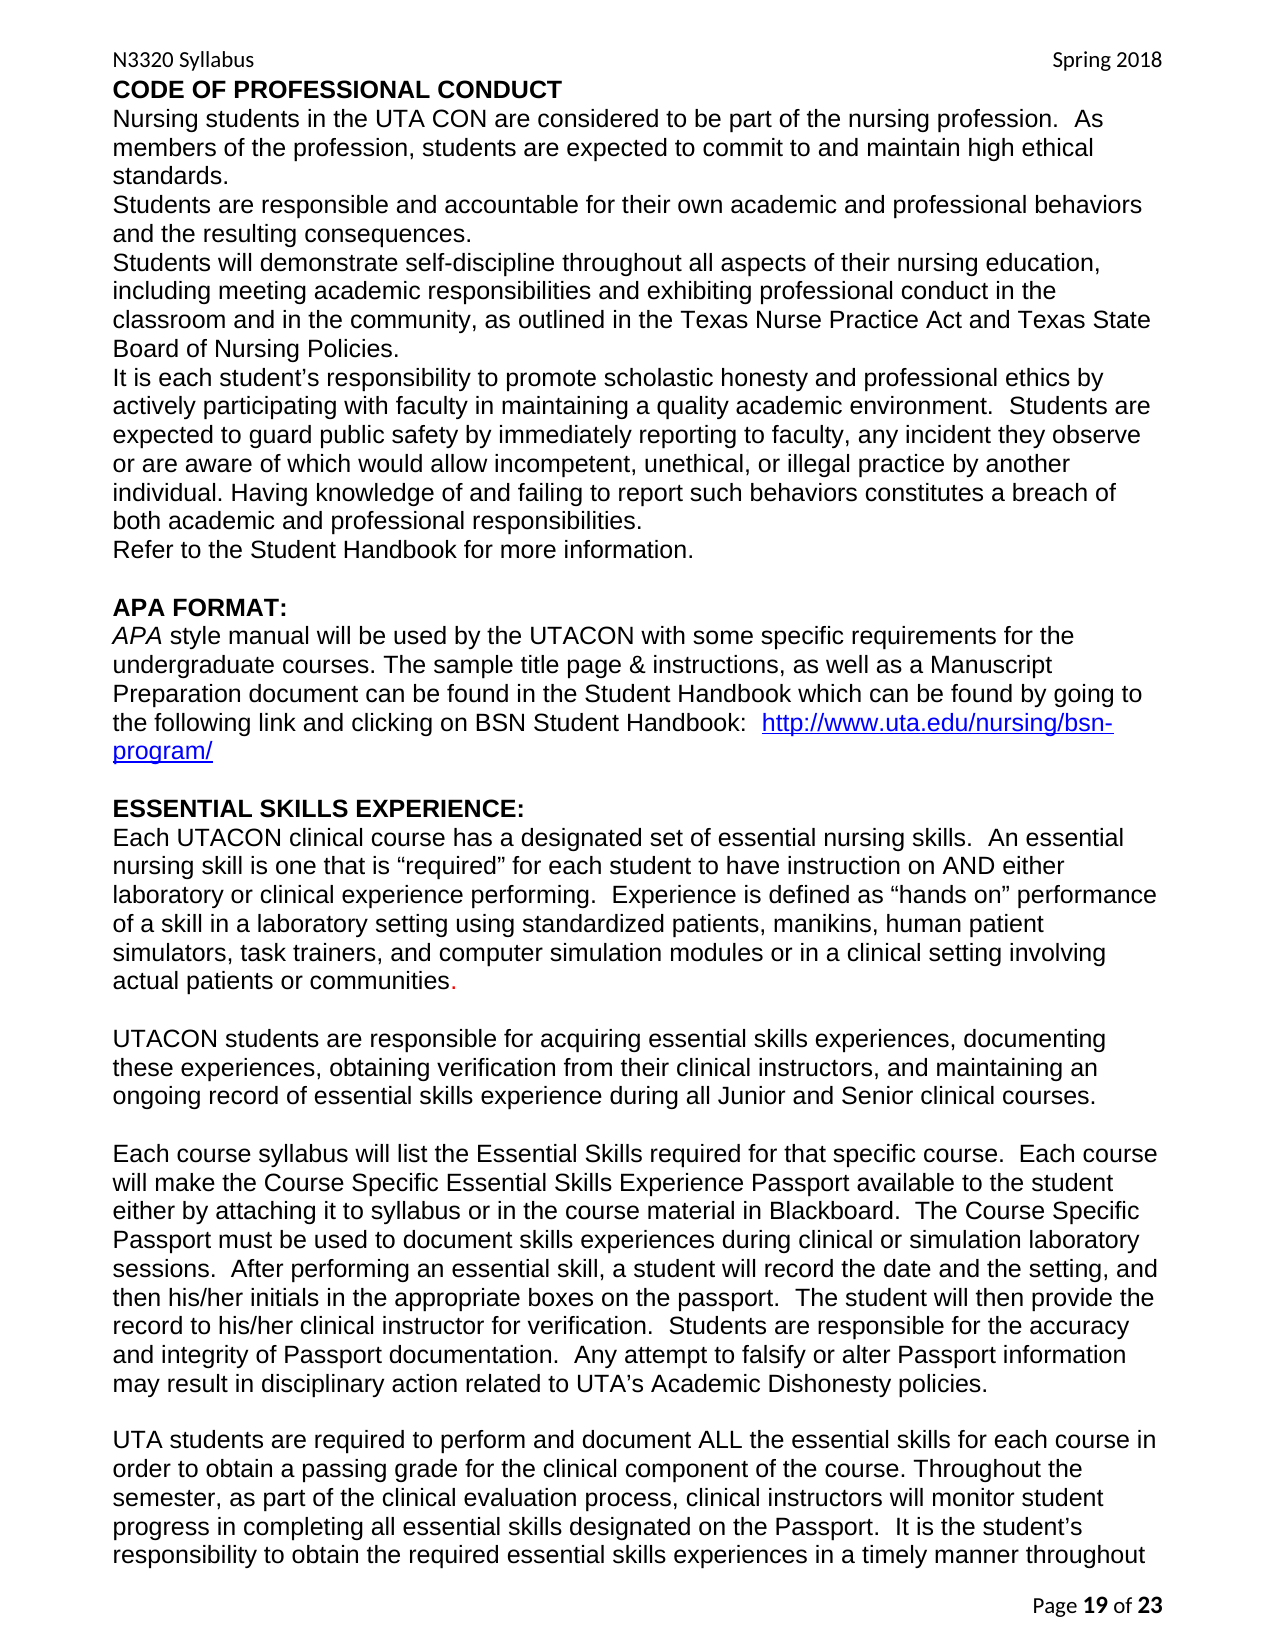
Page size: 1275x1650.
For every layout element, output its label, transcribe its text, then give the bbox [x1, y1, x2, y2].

text APA FORMAT: [112, 592, 1162, 621]
text APA style manual will be used by the UTACON with some specific requirements for the undergraduate courses. The sample title page & instructions, as well as a Manuscript Preparation document can be found in the Student Handbook which can be found by going to the following link and clicking on BSN Student Handbook: http://www.uta.edu/nursing/bsn-program/ [112, 621, 1162, 765]
text Students will demonstrate self-discipline throughout all aspects of their nursing education, including meeting academic responsibilities and exhibiting professional conduct in the classroom and in the community, as outlined in the Texas Nurse Practice Act and Texas State Board of Nursing Policies. [112, 247, 1162, 362]
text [112, 1426, 1162, 1569]
text ESSENTIAL SKILLS EXPERIENCE: [112, 794, 1162, 822]
text UTACON students are responsible for acquiring essential skills experiences, documenting these experiences, obtaining verification from their clinical instructors, and maintaining an ongoing record of essential skills experience during all Junior and Senior clinical courses. [112, 1024, 1162, 1110]
text Each UTACON clinical course has a designated set of essential nursing skills. An essential nursing skill is one that is “required” for each student to have instruction on AND either laboratory or clinical experience performing. Experience is defined as “hands on” performance of a skill in a laboratory setting using standardized patients, manikins, human patient simulators, task trainers, and computer simulation modules or in a clinical setting involving actual patients or communities. [112, 822, 1162, 995]
text It is each student’s responsibility to promote scholastic honesty and professional ethics by actively participating with faculty in maintaining a quality academic environment. Students are expected to guard public safety by immediately reporting to faculty, any incident they observe or are aware of which would allow incompetent, unethical, or illegal practice by another individual. Having knowledge of and failing to report such behaviors constitutes a breach of both academic and professional responsibilities. [112, 362, 1162, 535]
text Refer to the Student Handbook for more information. [112, 535, 1162, 564]
text Nursing students in the UTA CON are considered to be part of the nursing profession. As members of the profession, students are expected to commit to and maintain high ethical standards. [112, 104, 1162, 190]
text Students are responsible and accountable for their own academic and professional behaviors and the resulting consequences. [112, 190, 1162, 247]
text Each course syllabus will list the Essential Skills required for that specific course. Each course will make the Course Specific Essential Skills Experience Passport available to the student either by attaching it to syllabus or in the course material in Blackboard. The Course Specific Passport must be used to document skills experiences during clinical or simulation laboratory sessions. After performing an essential skill, a student will record the date and the setting, and then his/her initials in the appropriate boxes on the passport. The student will then provide the record to his/her clinical instructor for verification. Students are responsible for the accuracy and integrity of Passport documentation. Any attempt to falsify or alter Passport information may result in disciplinary action related to UTA’s Academic Dishonesty policies. [112, 1139, 1162, 1397]
text CODE OF PROFESSIONAL CONDUCT [112, 75, 1162, 104]
